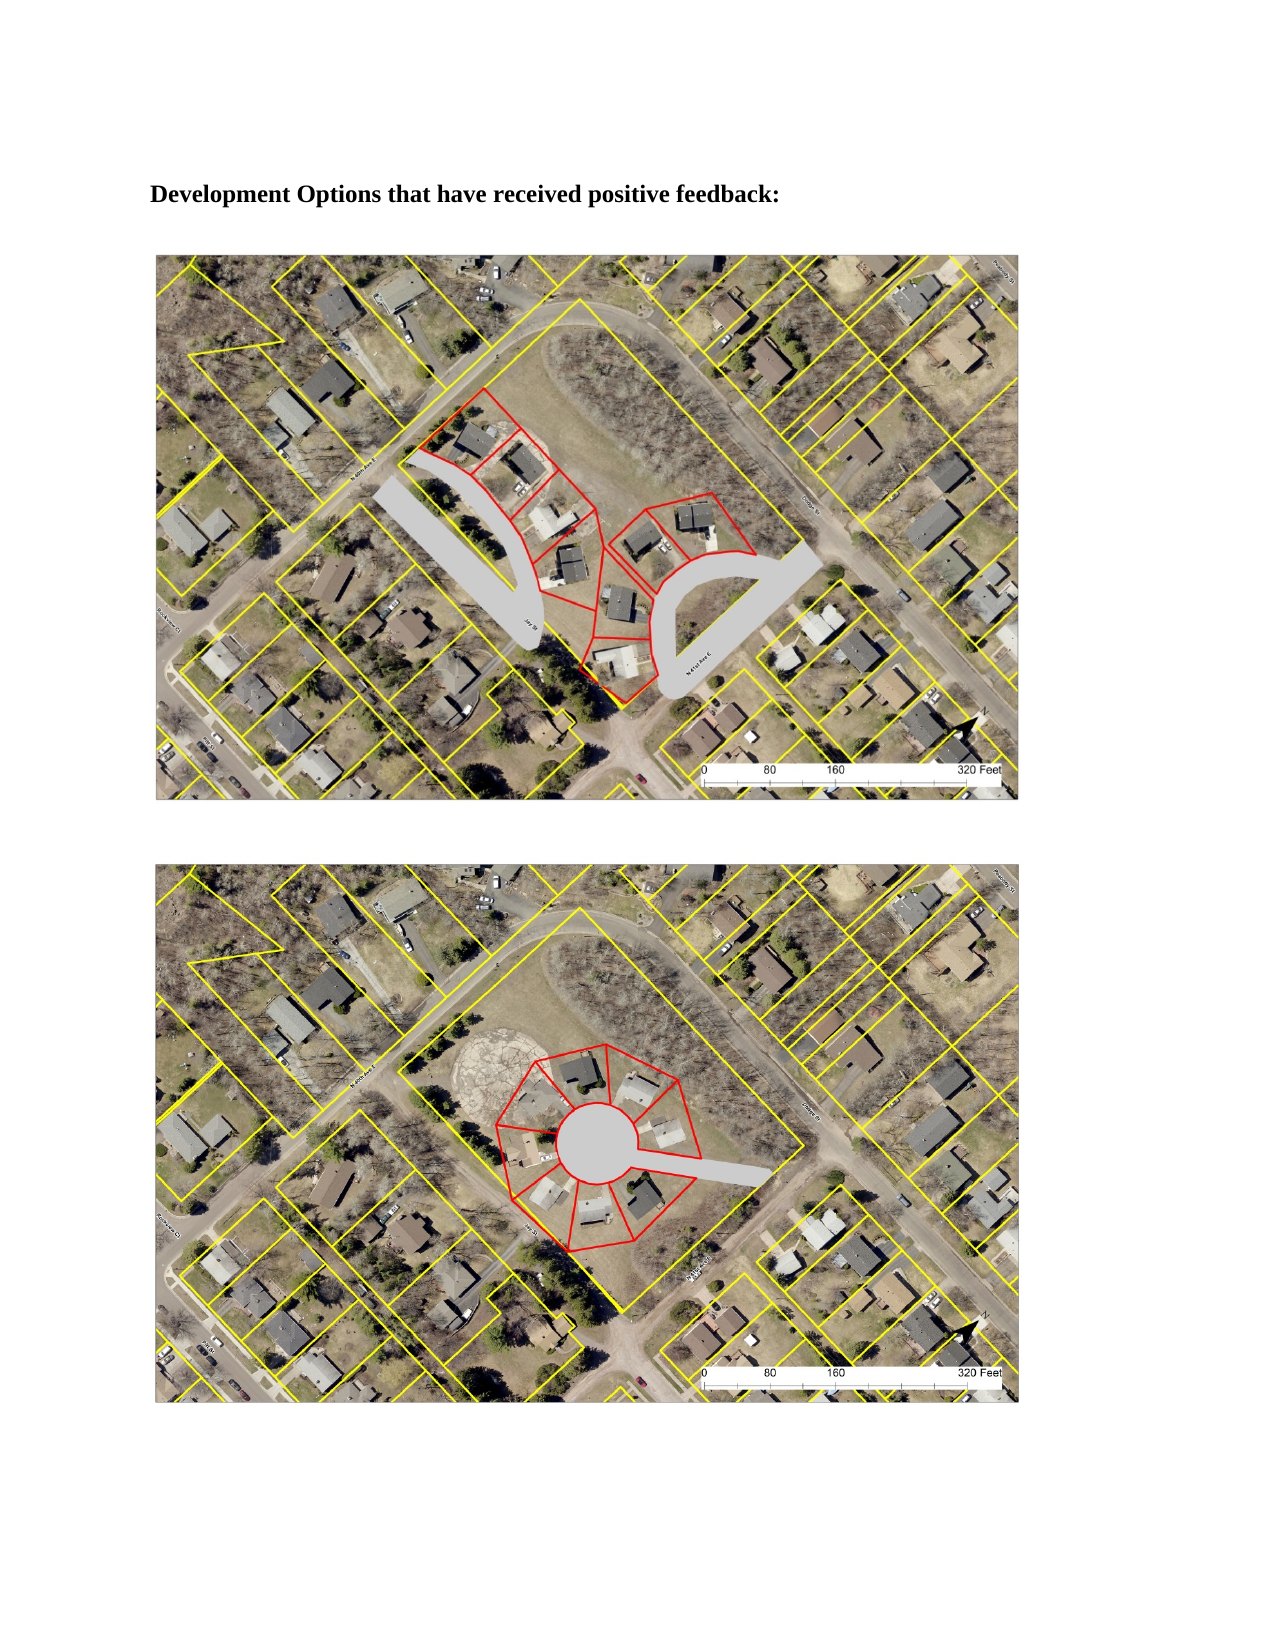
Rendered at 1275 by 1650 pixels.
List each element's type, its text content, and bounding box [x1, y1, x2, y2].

text Development Options that have received positive feedback: [150, 179, 1125, 207]
picture [150, 846, 1023, 1420]
picture [150, 236, 1022, 818]
